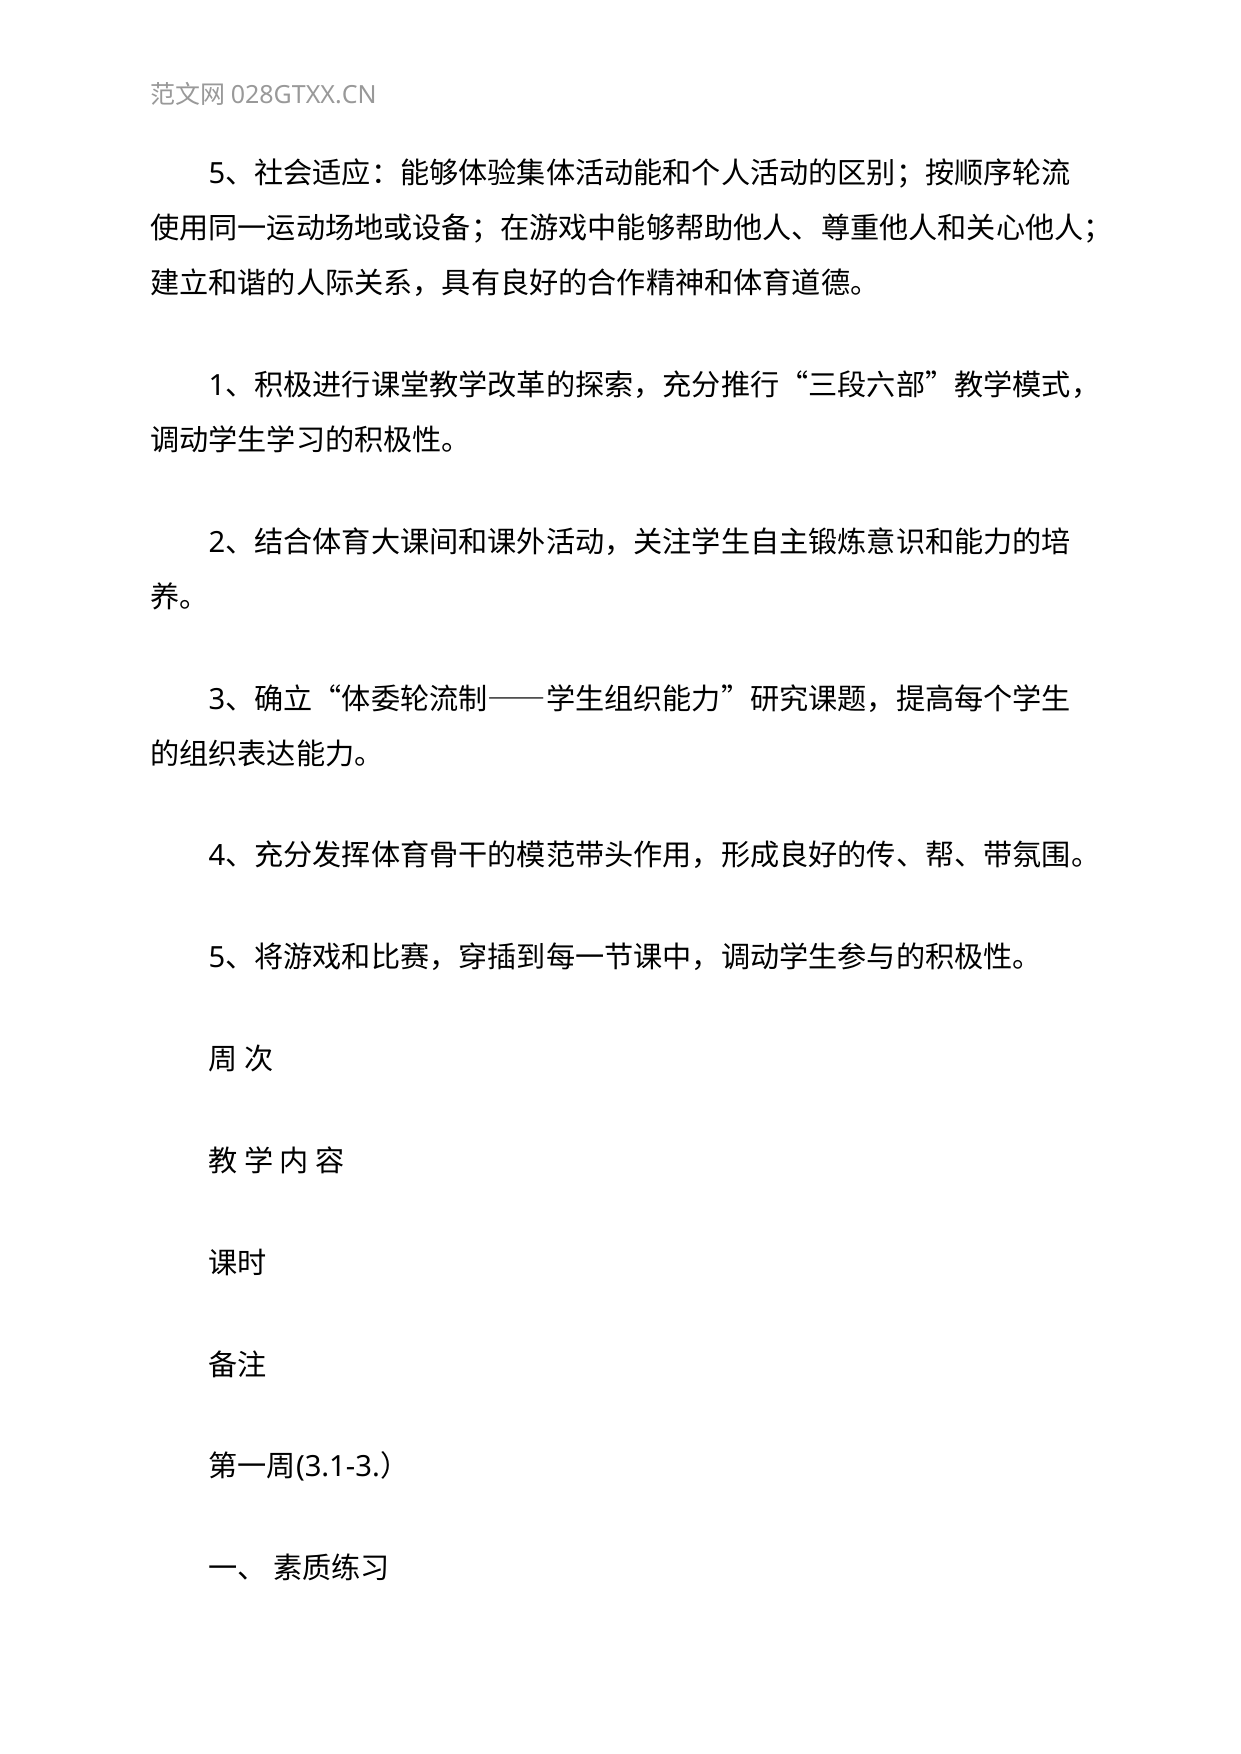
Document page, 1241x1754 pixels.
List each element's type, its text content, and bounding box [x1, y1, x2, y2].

text 一、 素质练习 [150, 1545, 1090, 1587]
text 课时 [150, 1239, 1090, 1282]
text 5、社会适应：能够体验集体活动能和个人活动的区别；按顺序轮流使用同一运动场地或设备；在游戏中能够帮助他人、尊重他人和关心他人；建立和谐的人际关系，具有良好的合作精神和体育道德。 [150, 150, 1090, 302]
text 4、充分发挥体育骨干的模范带头作用，形成良好的传、帮、带氛围。 [150, 832, 1090, 874]
text 周 次 [150, 1036, 1090, 1078]
text 5、将游戏和比赛，穿插到每一节课中，调动学生参与的积极性。 [150, 934, 1090, 976]
text 1、积极进行课堂教学改革的探索，充分推行“三段六部”教学模式，调动学生学习的积极性。 [150, 362, 1090, 459]
text 3、确立“体委轮流制——学生组织能力”研究课题，提高每个学生的组织表达能力。 [150, 675, 1090, 772]
text 2、结合体育大课间和课外活动，关注学生自主锻炼意识和能力的培养。 [150, 518, 1090, 616]
text 教 学 内 容 [150, 1138, 1090, 1180]
text 第一周(3.1-3.） [150, 1443, 1090, 1485]
text 备注 [150, 1341, 1090, 1383]
